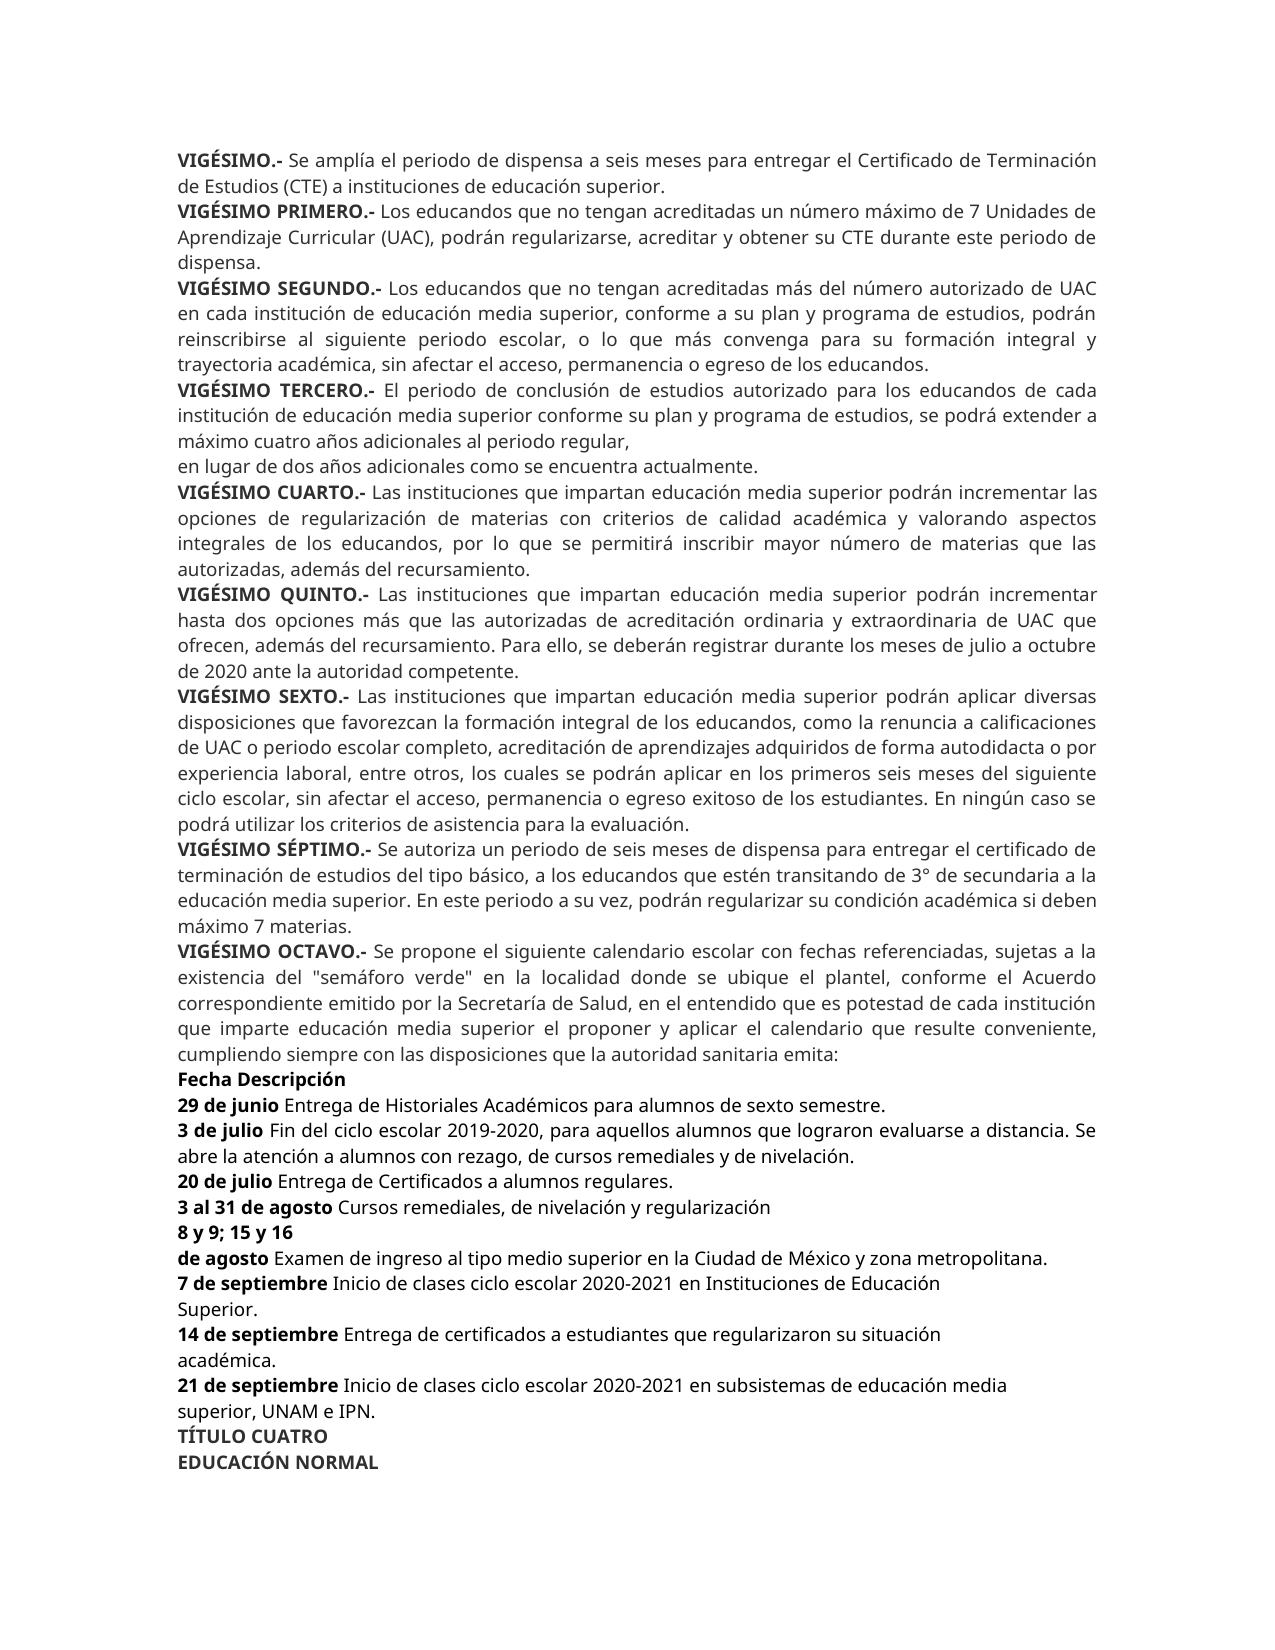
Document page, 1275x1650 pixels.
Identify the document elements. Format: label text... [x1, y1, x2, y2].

text VIGÉSIMO OCTAVO.- Se propone el siguiente calendario escolar con fechas referenciadas, sujetas a la existencia del "semáforo verde" en la localidad donde se ubique el plantel, conforme el Acuerdo correspondiente emitido por la Secretaría de Salud, en el entendido que es potestad de cada institución que imparte educación media superior el proponer y aplicar el calendario que resulte conveniente, cumpliendo siempre con las disposiciones que la autoridad sanitaria emita: [177, 939, 1098, 1066]
text 29 de junio Entrega de Historiales Académicos para alumnos de sexto semestre. [177, 1092, 1098, 1117]
text VIGÉSIMO CUARTO.- Las instituciones que impartan educación media superior podrán incrementar las opciones de regularización de materias con criterios de calidad académica y valorando aspectos integrales de los educandos, por lo que se permitirá inscribir mayor número de materias que las autorizadas, además del recursamiento. [177, 479, 1098, 581]
text académica. [177, 1347, 1098, 1373]
text VIGÉSIMO PRIMERO.- Los educandos que no tengan acreditadas un número máximo de 7 Unidades de Aprendizaje Curricular (UAC), podrán regularizarse, acreditar y obtener su CTE durante este periodo de dispensa. [177, 199, 1098, 275]
text VIGÉSIMO TERCERO.- El periodo de conclusión de estudios autorizado para los educandos de cada institución de educación media superior conforme su plan y programa de estudios, se podrá extender a máximo cuatro años adicionales al periodo regular, [177, 377, 1098, 454]
text VIGÉSIMO SÉPTIMO.- Se autoriza un periodo de seis meses de dispensa para entregar el certificado de terminación de estudios del tipo básico, a los educandos que estén transitando de 3° de secundaria a la educación media superior. En este periodo a su vez, podrán regularizar su condición académica si deben máximo 7 materias. [177, 837, 1098, 939]
text EDUCACIÓN NORMAL [177, 1449, 1098, 1475]
text en lugar de dos años adicionales como se encuentra actualmente. [177, 454, 1098, 479]
text VIGÉSIMO SEGUNDO.- Los educandos que no tengan acreditadas más del número autorizado de UAC en cada institución de educación media superior, conforme a su plan y programa de estudios, podrán reinscribirse al siguiente periodo escolar, o lo que más convenga para su formación integral y trayectoria académica, sin afectar el acceso, permanencia o egreso de los educandos. [177, 275, 1098, 377]
text Fecha Descripción [177, 1066, 1098, 1092]
text 21 de septiembre Inicio de clases ciclo escolar 2020-2021 en subsistemas de educación media [177, 1373, 1098, 1398]
text VIGÉSIMO SEXTO.- Las instituciones que impartan educación media superior podrán aplicar diversas disposiciones que favorezcan la formación integral de los educandos, como la renuncia a calificaciones de UAC o periodo escolar completo, acreditación de aprendizajes adquiridos de forma autodidacta o por experiencia laboral, entre otros, los cuales se podrán aplicar en los primeros seis meses del siguiente ciclo escolar, sin afectar el acceso, permanencia o egreso exitoso de los estudiantes. En ningún caso se podrá utilizar los criterios de asistencia para la evaluación. [177, 683, 1098, 837]
text 14 de septiembre Entrega de certificados a estudiantes que regularizaron su situación [177, 1322, 1098, 1347]
text VIGÉSIMO.- Se amplía el periodo de dispensa a seis meses para entregar el Certificado de Terminación de Estudios (CTE) a instituciones de educación superior. [177, 148, 1098, 199]
text TÍTULO CUATRO [177, 1424, 1098, 1449]
text 7 de septiembre Inicio de clases ciclo escolar 2020-2021 en Instituciones de Educación [177, 1271, 1098, 1296]
text 8 y 9; 15 y 16 [177, 1219, 1098, 1245]
text de agosto Examen de ingreso al tipo medio superior en la Ciudad de México y zona metropolitana. [177, 1245, 1098, 1271]
text 20 de julio Entrega de Certificados a alumnos regulares. [177, 1168, 1098, 1194]
text superior, UNAM e IPN. [177, 1398, 1098, 1424]
text 3 al 31 de agosto Cursos remediales, de nivelación y regularización [177, 1194, 1098, 1219]
text Superior. [177, 1296, 1098, 1322]
text 3 de julio Fin del ciclo escolar 2019-2020, para aquellos alumnos que lograron evaluarse a distancia. Se abre la atención a alumnos con rezago, de cursos remediales y de nivelación. [177, 1117, 1098, 1168]
text VIGÉSIMO QUINTO.- Las instituciones que impartan educación media superior podrán incrementar hasta dos opciones más que las autorizadas de acreditación ordinaria y extraordinaria de UAC que ofrecen, además del recursamiento. Para ello, se deberán registrar durante los meses de julio a octubre de 2020 ante la autoridad competente. [177, 581, 1098, 683]
